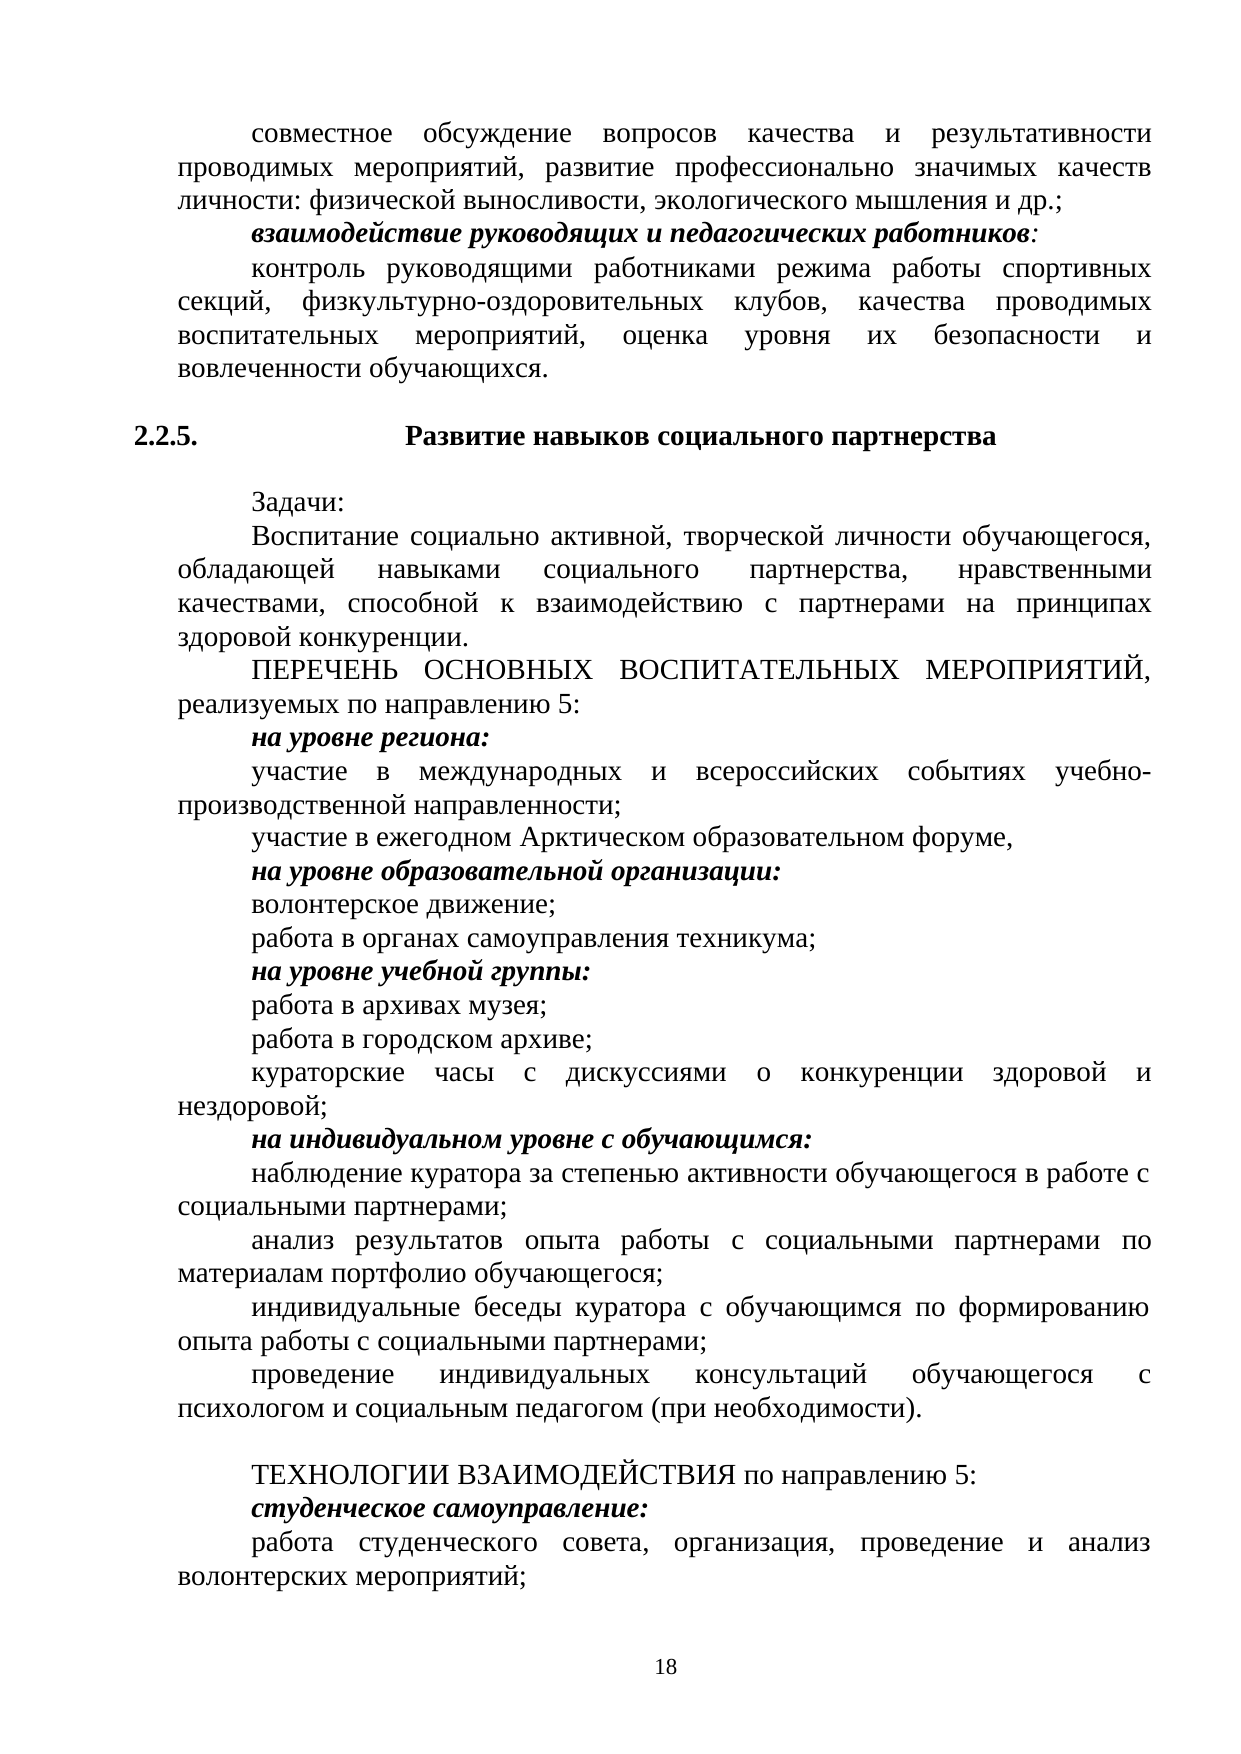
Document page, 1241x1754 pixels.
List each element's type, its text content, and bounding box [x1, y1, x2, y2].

text ПЕРЕЧЕНЬ ОСНОВНЫХ ВОСПИТАТЕЛЬНЫХ МЕРОПРИЯТИЙ, [251, 652, 1194, 686]
subtitle на уровне региона: [251, 720, 1194, 753]
subtitle студенческое самоуправление: [251, 1491, 1194, 1524]
text Задачи: [251, 484, 1194, 518]
subtitle взаимодействие руководящих и педагогических работников: [251, 216, 1194, 250]
text работа в архивах музея; работа в городском архиве; [251, 987, 593, 1054]
text участие в ежегодном Арктическом образовательном форуме, [251, 820, 1194, 853]
subtitle Развитие навыков социального партнерства [134, 418, 1194, 451]
text наблюдение куратора за степенью активности обучающегося в работе с социальными партнерами; [177, 1155, 1194, 1222]
text совместное обсуждение вопросов качества и результативности проводимых мероприятий, развитие профессионально значимых качеств личности: физической выносливости, экологического мышления и др.; [177, 115, 1152, 216]
text Воспитание социально активной, творческой личности обучающегося, обладающей навыками социального партнерства, нравственными качествами, способной к взаимодействию с партнерами на принципах здоровой конкуренции. [177, 518, 1152, 652]
text кураторские часы с дискуссиями о конкуренции здоровой и нездоровой; [177, 1054, 1152, 1122]
text волонтерское движение; [251, 887, 1194, 920]
text работа студенческого совета, организация, проведение и анализ волонтерских мероприятий; [177, 1524, 1151, 1591]
text участие в международных и всероссийских событиях учебно- производственной направленности; [177, 753, 1152, 820]
subtitle на индивидуальном уровне с обучающимся: [251, 1122, 1194, 1155]
text ТЕХНОЛОГИИ ВЗАИМОДЕЙСТВИЯ по направлению 5: [251, 1457, 1194, 1490]
text реализуемых по направлению 5: [177, 686, 1194, 719]
text контроль руководящими работниками режима работы спортивных секций, физкультурно-оздоровительных клубов, качества проводимых воспитательных мероприятий, оценка уровня их безопасности и вовлеченности обучающихся. [177, 250, 1152, 384]
text работа в органах самоуправления техникума; [251, 920, 1194, 953]
text проведение индивидуальных консультаций обучающегося с психологом и социальным педагогом (при необходимости). [177, 1356, 1151, 1423]
text индивидуальные беседы куратора с обучающимся по формированию опыта работы с социальными партнерами; [177, 1289, 1194, 1356]
text анализ результатов опыта работы с социальными партнерами по материалам портфолио обучающегося; [177, 1222, 1152, 1289]
subtitle на уровне образовательной организации: [251, 854, 1194, 887]
subtitle на уровне учебной группы: [251, 954, 1194, 987]
